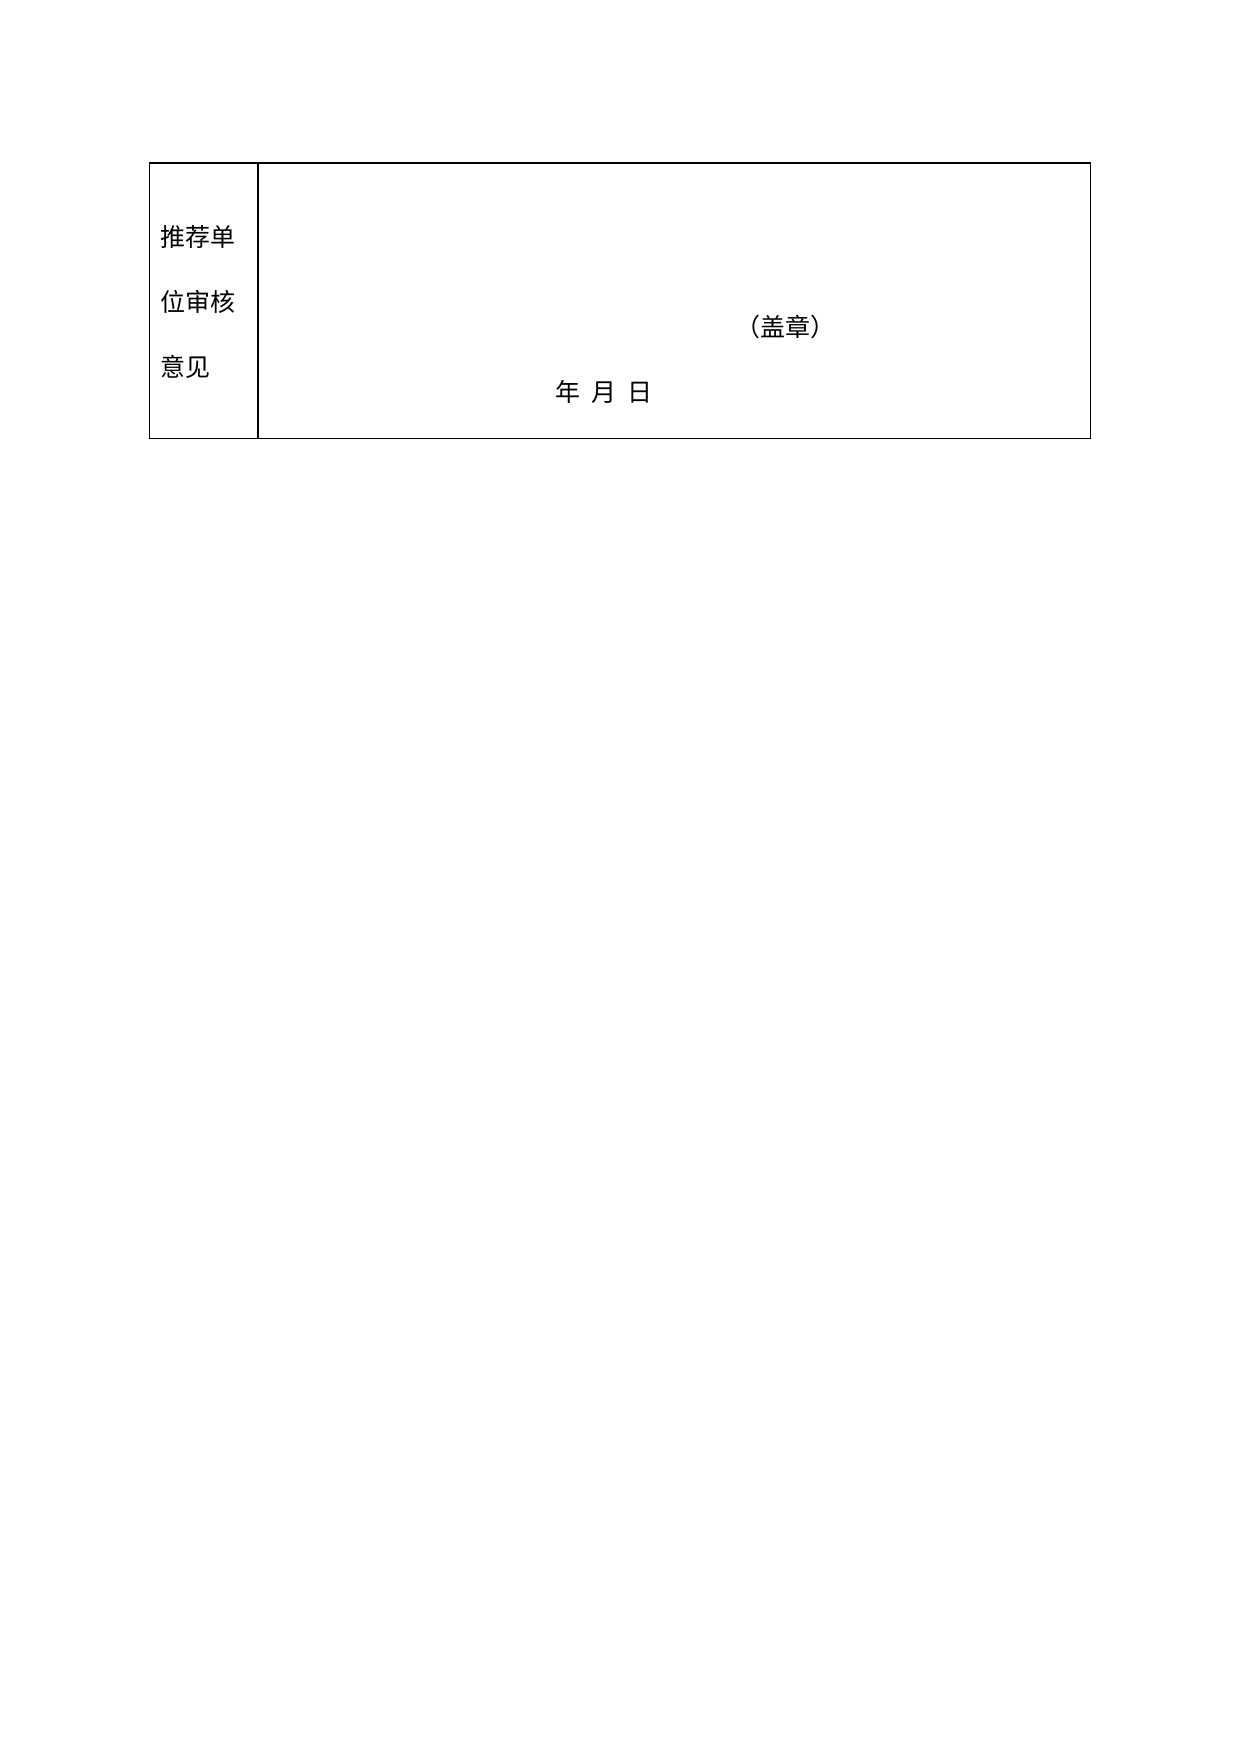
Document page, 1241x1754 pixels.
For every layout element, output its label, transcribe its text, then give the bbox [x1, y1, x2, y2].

table_cell 推荐单位审核意见 [150, 164, 257, 437]
table_cell （盖章） 年 月 日 [259, 164, 1090, 437]
